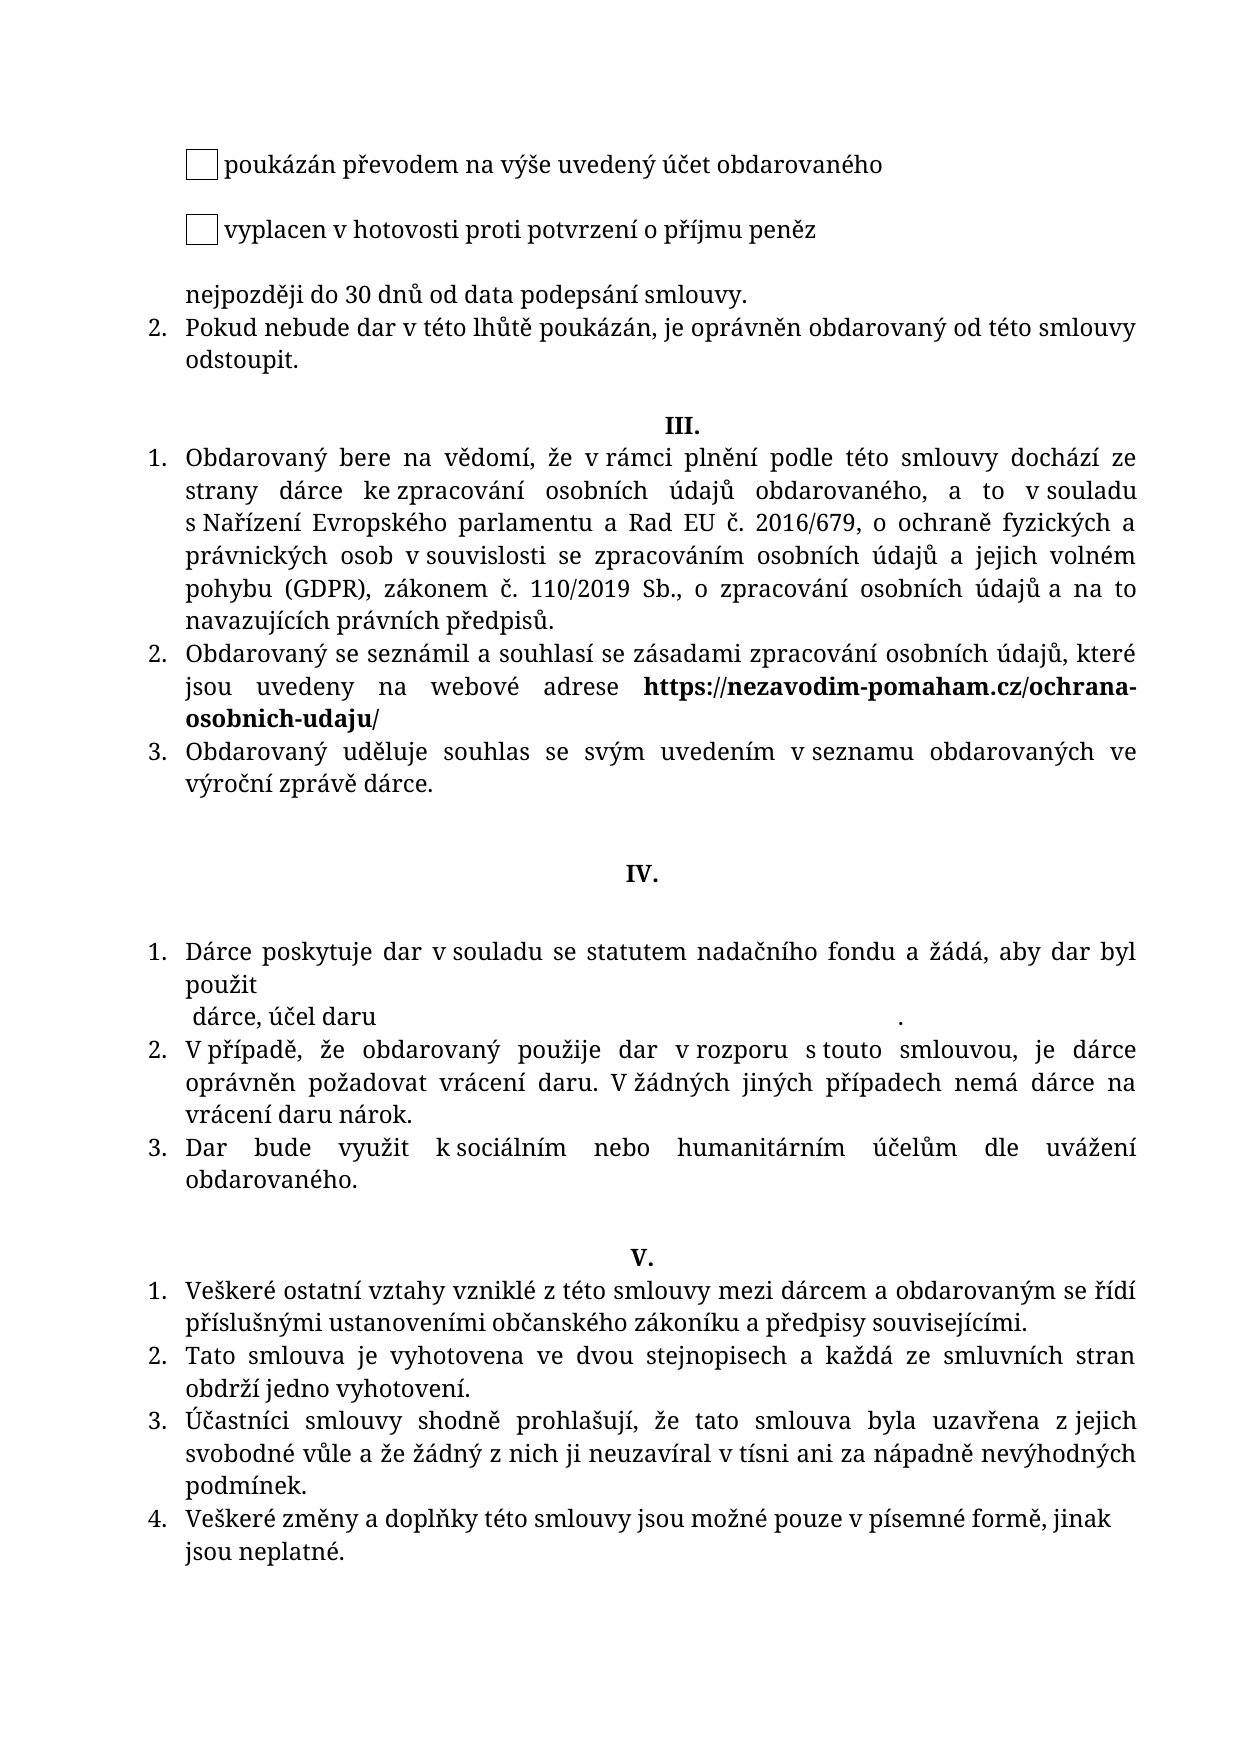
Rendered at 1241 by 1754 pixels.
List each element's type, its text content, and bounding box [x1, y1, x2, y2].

list Obdarovaný se seznámil a souhlasí se zásadami zpracování osobních údajů, které jsou uvedeny na webové adrese https://nezavodim-pomaham.cz/ochrana-osobnich-udaju/ [148, 637, 1137, 734]
text poukázán převodem na výše uvedený účet obdarovaného [185, 148, 1137, 180]
text V. [148, 1241, 1137, 1273]
list Obdarovaný uděluje souhlas se svým uvedením v seznamu obdarovaných ve výroční zprávě dárce. [148, 734, 1137, 800]
list Obdarovaný bere na vědomí, že v rámci plnění podle této smlouvy dochází ze strany dárce ke zpracování osobních údajů obdarovaného, a to v souladu s Nařízení Evropského parlamentu a Rad EU č. 2016/679, o ochraně fyzických a právnických osob v souvislosti se zpracováním osobních údajů a jejich volném pohybu (GDPR), zákonem č. 110/2019 Sb., o zpracování osobních údajů a na to navazujících právních předpisů. [148, 441, 1137, 637]
text vyplacen v hotovosti proti potvrzení o příjmu peněz [185, 213, 1137, 245]
list Veškeré ostatní vztahy vzniklé z této smlouvy mezi dárcem a obdarovaným se řídí příslušnými ustanoveními občanského zákoníku a předpisy souvisejícími. [148, 1273, 1137, 1339]
text dárce, účel daru . [148, 1000, 1137, 1033]
list Pokud nebude dar v této lhůtě poukázán, je oprávněn obdarovaný od této smlouvy odstoupit. [148, 311, 1137, 376]
list Dárce poskytuje dar v souladu se statutem nadačního fondu a žádá, aby dar byl použit [148, 935, 1137, 1000]
text nejpozději do 30 dnů od data podepsání smlouvy. [185, 278, 1137, 311]
text IV. [148, 857, 1137, 890]
text III. [664, 408, 1137, 441]
list Tato smlouva je vyhotovena ve dvou stejnopisech a každá ze smluvních stran obdrží jedno vyhotovení. [148, 1339, 1137, 1404]
list Účastníci smlouvy shodně prohlašují, že tato smlouva byla uzavřena z jejich svobodné vůle a že žádný z nich ji neuzavíral v tísni ani za nápadně nevýhodných podmínek. [148, 1404, 1137, 1502]
list V případě, že obdarovaný použije dar v rozporu s touto smlouvou, je dárce oprávněn požadovat vrácení daru. V žádných jiných případech nemá dárce na vrácení daru nárok. [148, 1033, 1137, 1131]
list Dar bude využit k sociálním nebo humanitárním účelům dle uvážení obdarovaného. [148, 1131, 1137, 1196]
list Veškeré změny a doplňky této smlouvy jsou možné pouze v písemné formě, jinak jsou neplatné. [148, 1502, 1137, 1567]
